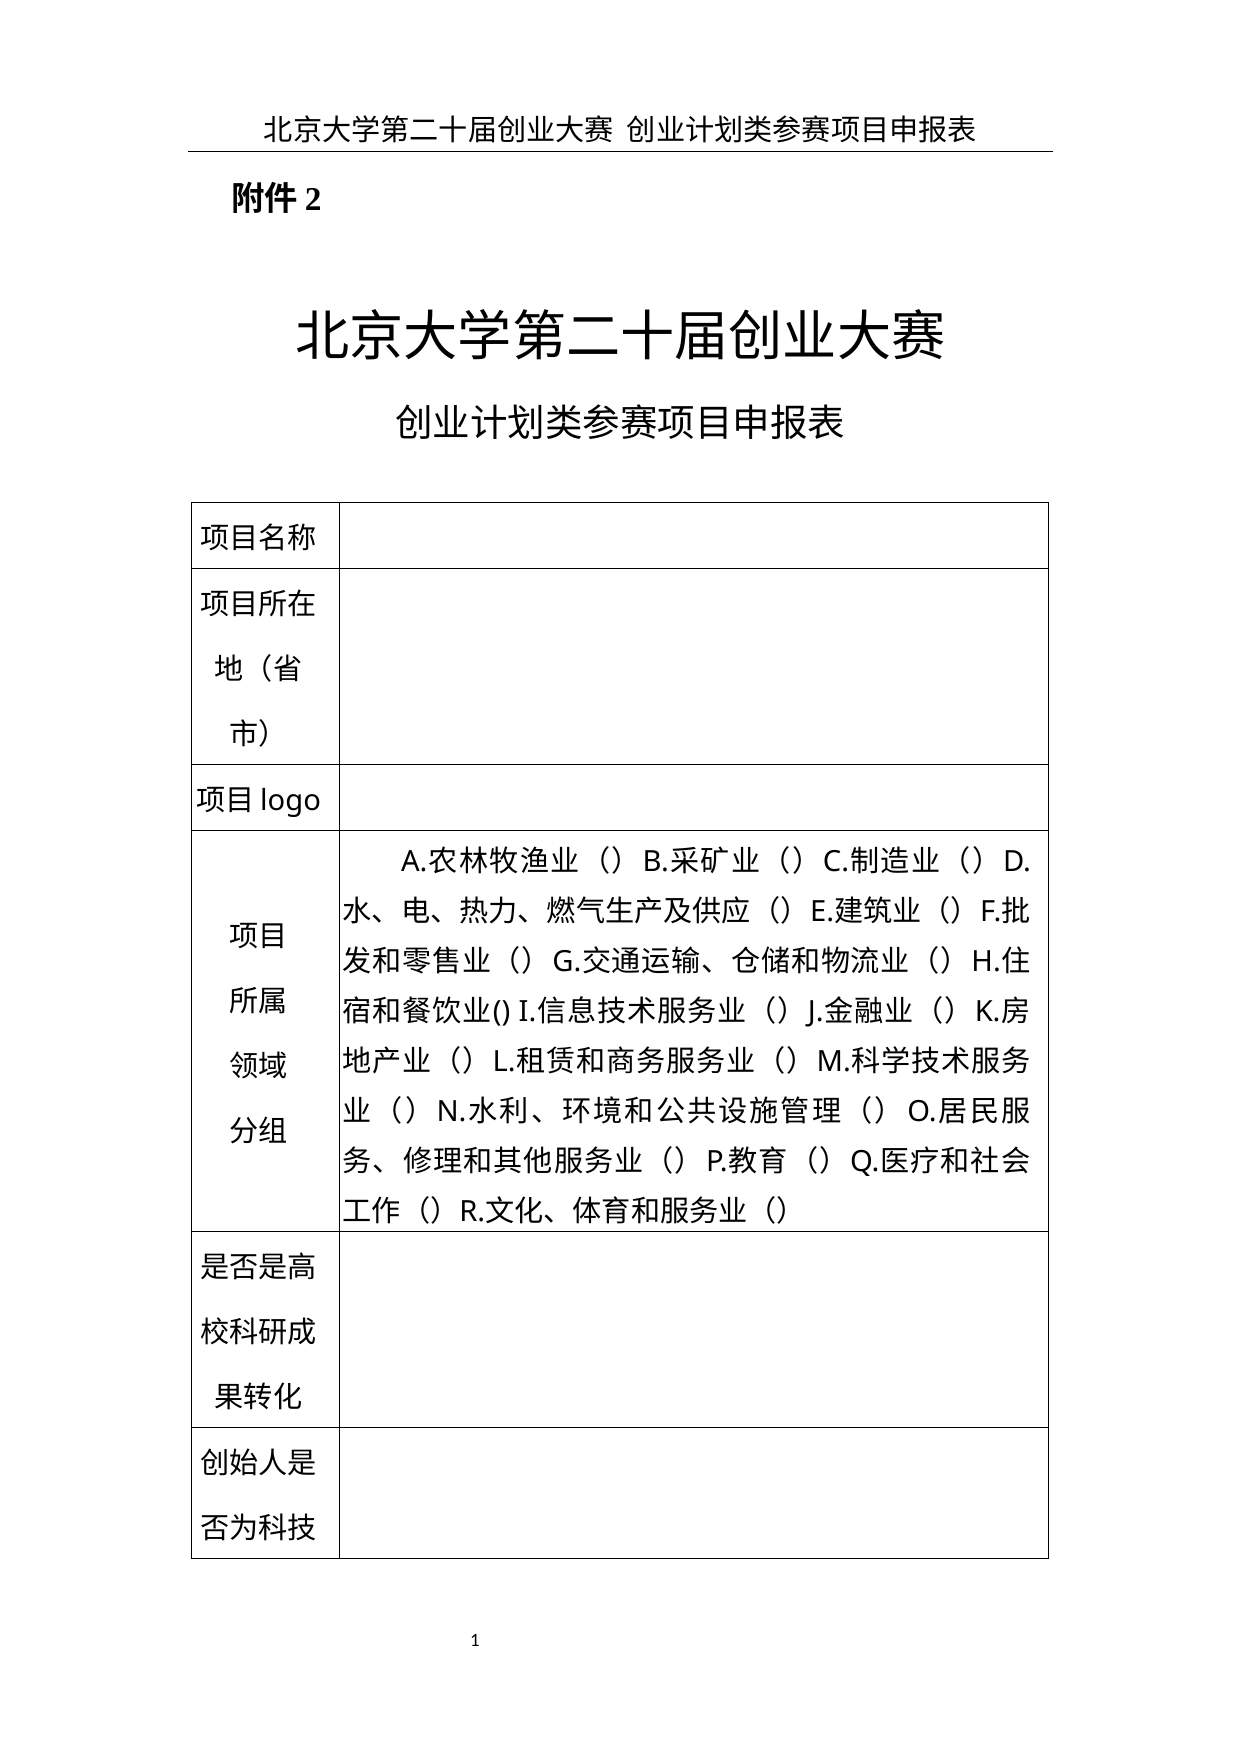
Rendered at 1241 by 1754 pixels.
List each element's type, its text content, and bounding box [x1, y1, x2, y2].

text 创业计划类参赛项目申报表 [187, 387, 1053, 452]
table_cell A.农林牧渔业（）B.采矿业（）C.制造业（）D.水、电、热力、燃气生产及供应（）E.建筑业（）F.批发和零售业（）G.交通运输、仓储和物流业（）H.住宿和餐饮业() I.信息技术服务业（）J.金融业（）K.房地产业（）L.租赁和商务服务业（）M.科学技术服务业（）N.水利、环境和公共设施管理（）O.居民服务、修理和其他服务业（）P.教育（）Q.医疗和社会工作（）R.文化、体育和服务业（） [340, 831, 1048, 1231]
table_cell [340, 1428, 1048, 1558]
table_cell 项目 所属 领域 分组 [192, 831, 339, 1231]
text 附件2 [187, 163, 1053, 228]
table_cell 项目所在地（省市） [192, 569, 339, 764]
table_header [340, 503, 1048, 568]
table_cell 是否是高校科研成果转化 [192, 1232, 339, 1427]
table_cell 创始人是否为科技成果的完成人或所有人 [192, 1428, 339, 1558]
text 北京大学第二十届创业大赛 [187, 293, 1053, 371]
table_cell [340, 1232, 1048, 1427]
table_cell 项目logo [192, 765, 339, 830]
table_cell [340, 765, 1048, 830]
table_cell [340, 569, 1048, 764]
table_header 项目名称 [192, 503, 339, 568]
